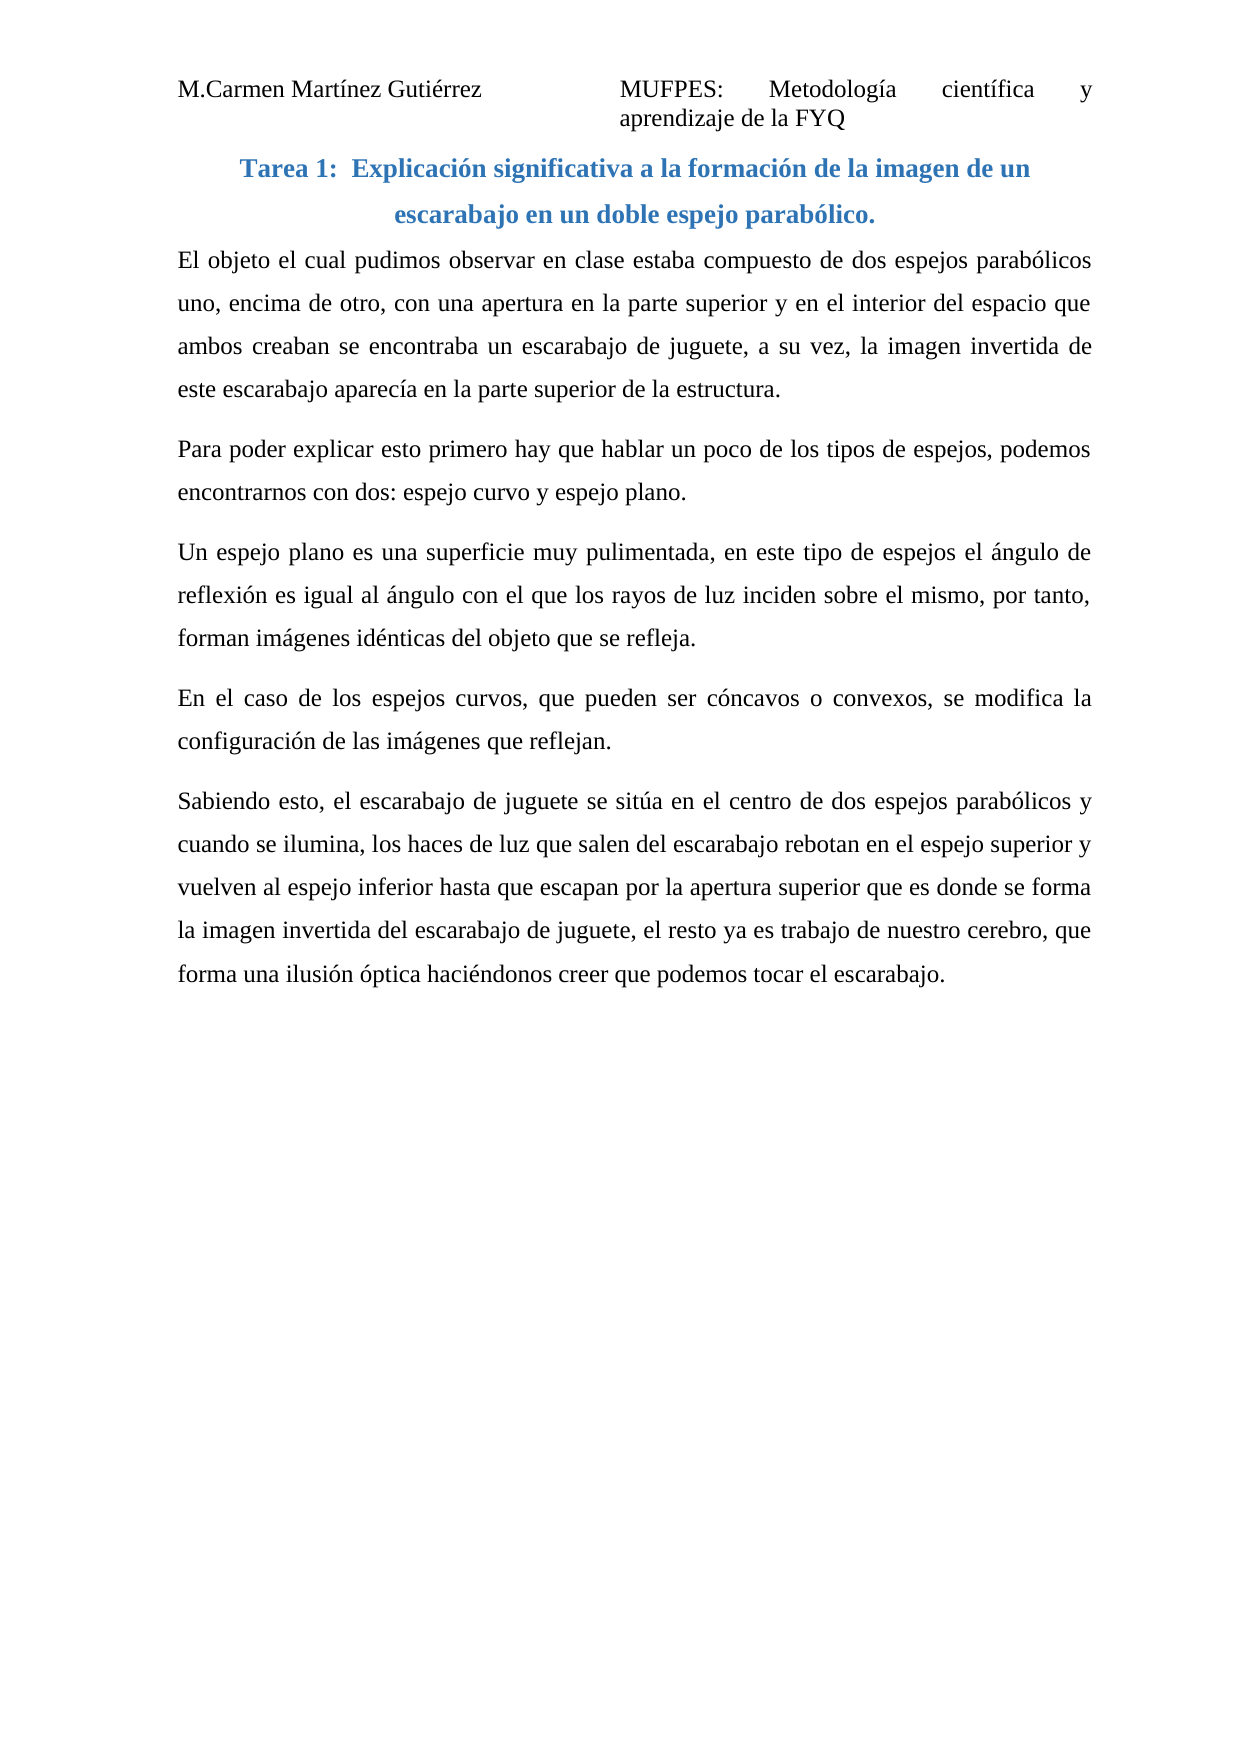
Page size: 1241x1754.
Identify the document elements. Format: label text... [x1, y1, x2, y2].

text Sabiendo esto, el escarabajo de juguete se sitúa en el centro de dos espejos parabólicos y cuando se ilumina, los haces de luz que salen del escarabajo rebotan en el espejo superior y vuelven al espejo inferior hasta que escapan por la apertura superior que es donde se forma la imagen invertida del escarabajo de juguete, el resto ya es trabajo de nuestro cerebro, que forma una ilusión óptica haciéndonos creer que podemos tocar el escarabajo. [177, 786, 1092, 987]
text Un espejo plano es una superficie muy pulimentada, en este tipo de espejos el ángulo de reflexión es igual al ángulo con el que los rayos de luz inciden sobre el mismo, por tanto, forman imágenes idénticas del objeto que se refleja. [177, 537, 1092, 652]
text Para poder explicar esto primero hay que hablar un poco de los tipos de espejos, podemos encontrarnos con dos: espejo curvo y espejo plano. [177, 434, 1092, 506]
text En el caso de los espejos curvos, que pueden ser cóncavos o convexos, se modifica la configuración de las imágenes que reflejan. [177, 683, 1092, 755]
subtitle Tarea 1: Explicación significativa a la formación de la imagen de un escarabajo en un doble espejo parabólico. [177, 152, 1092, 229]
text El objeto el cual pudimos observar en clase estaba compuesto de dos espejos parabólicos uno, encima de otro, con una apertura en la parte superior y en el interior del espacio que ambos creaban se encontraba un escarabajo de juguete, a su vez, la imagen invertida de este escarabajo aparecía en la parte superior de la estructura. [177, 245, 1092, 403]
